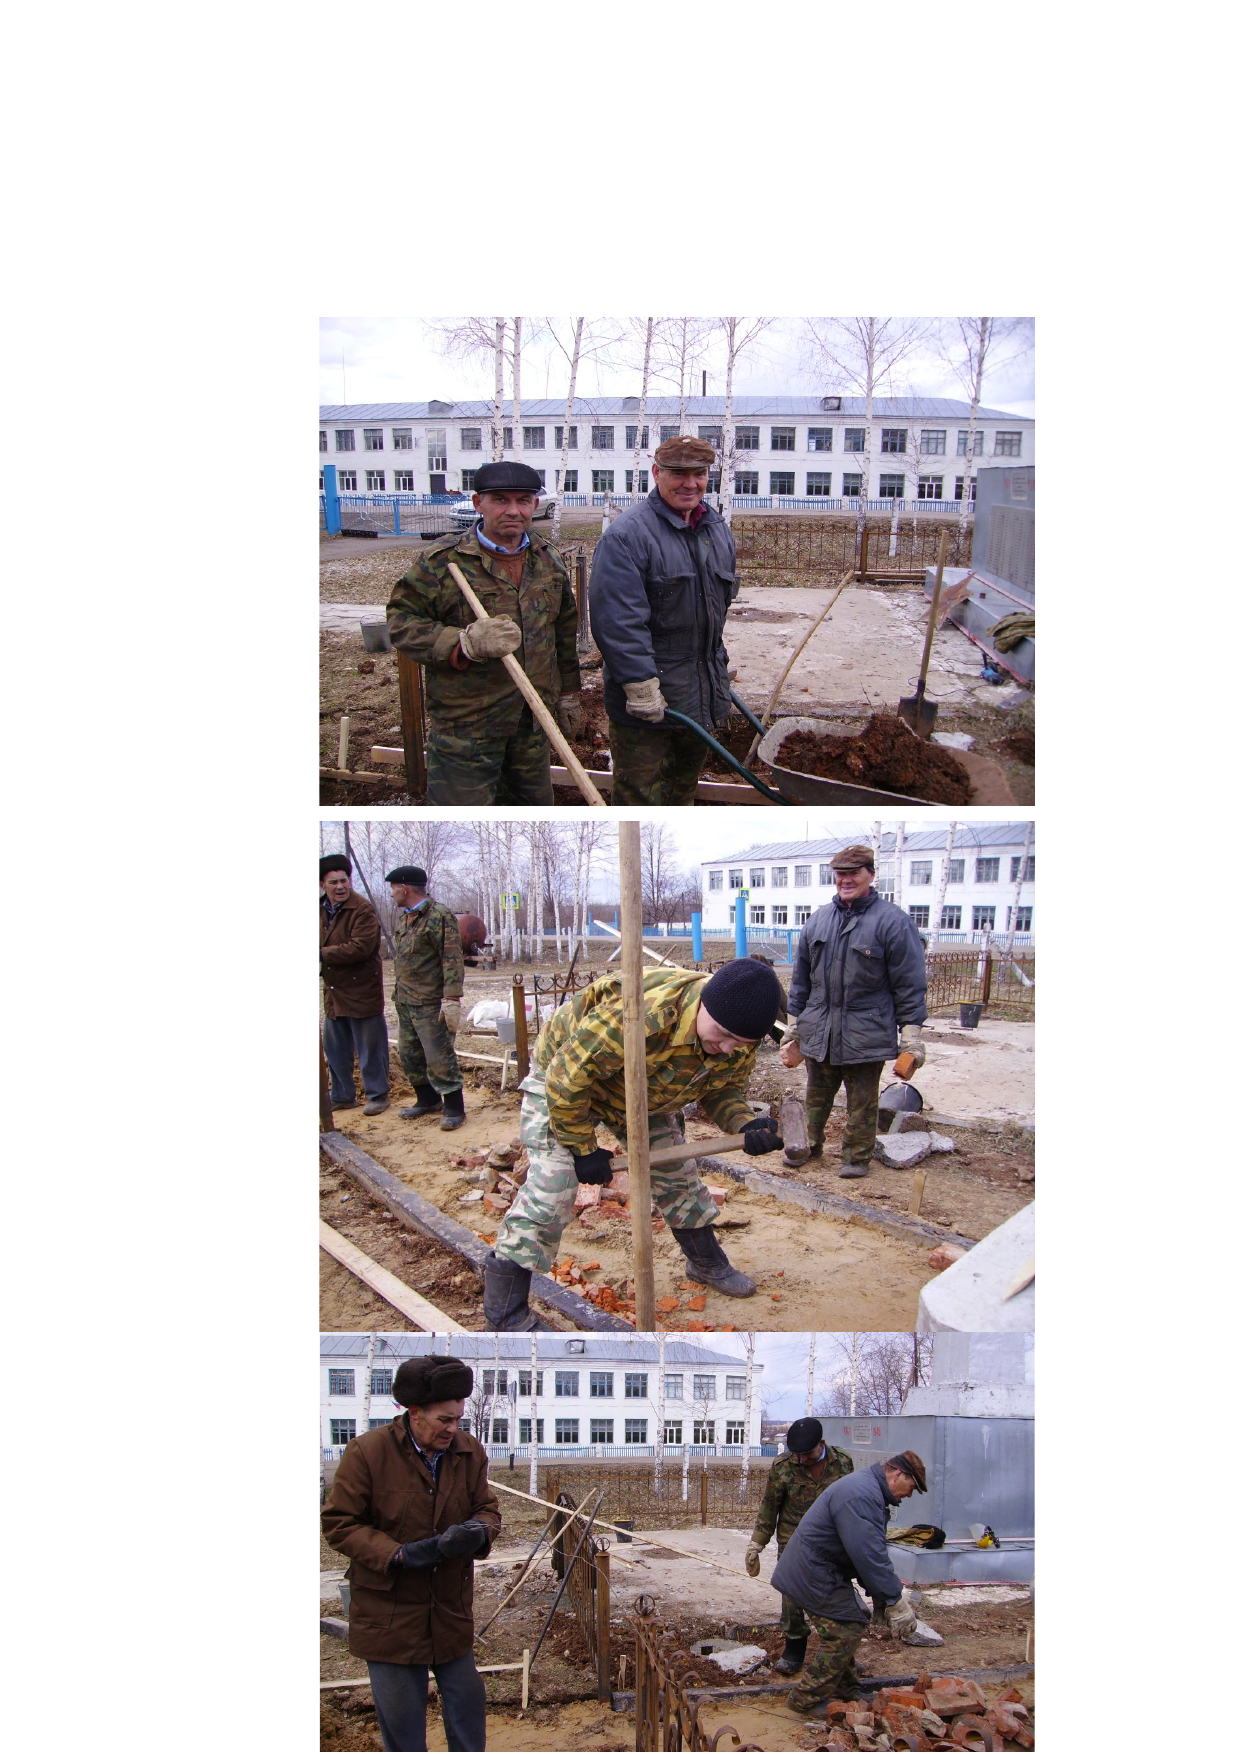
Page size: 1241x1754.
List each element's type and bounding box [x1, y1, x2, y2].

picture [319, 821, 1035, 1750]
picture [319, 317, 1035, 804]
